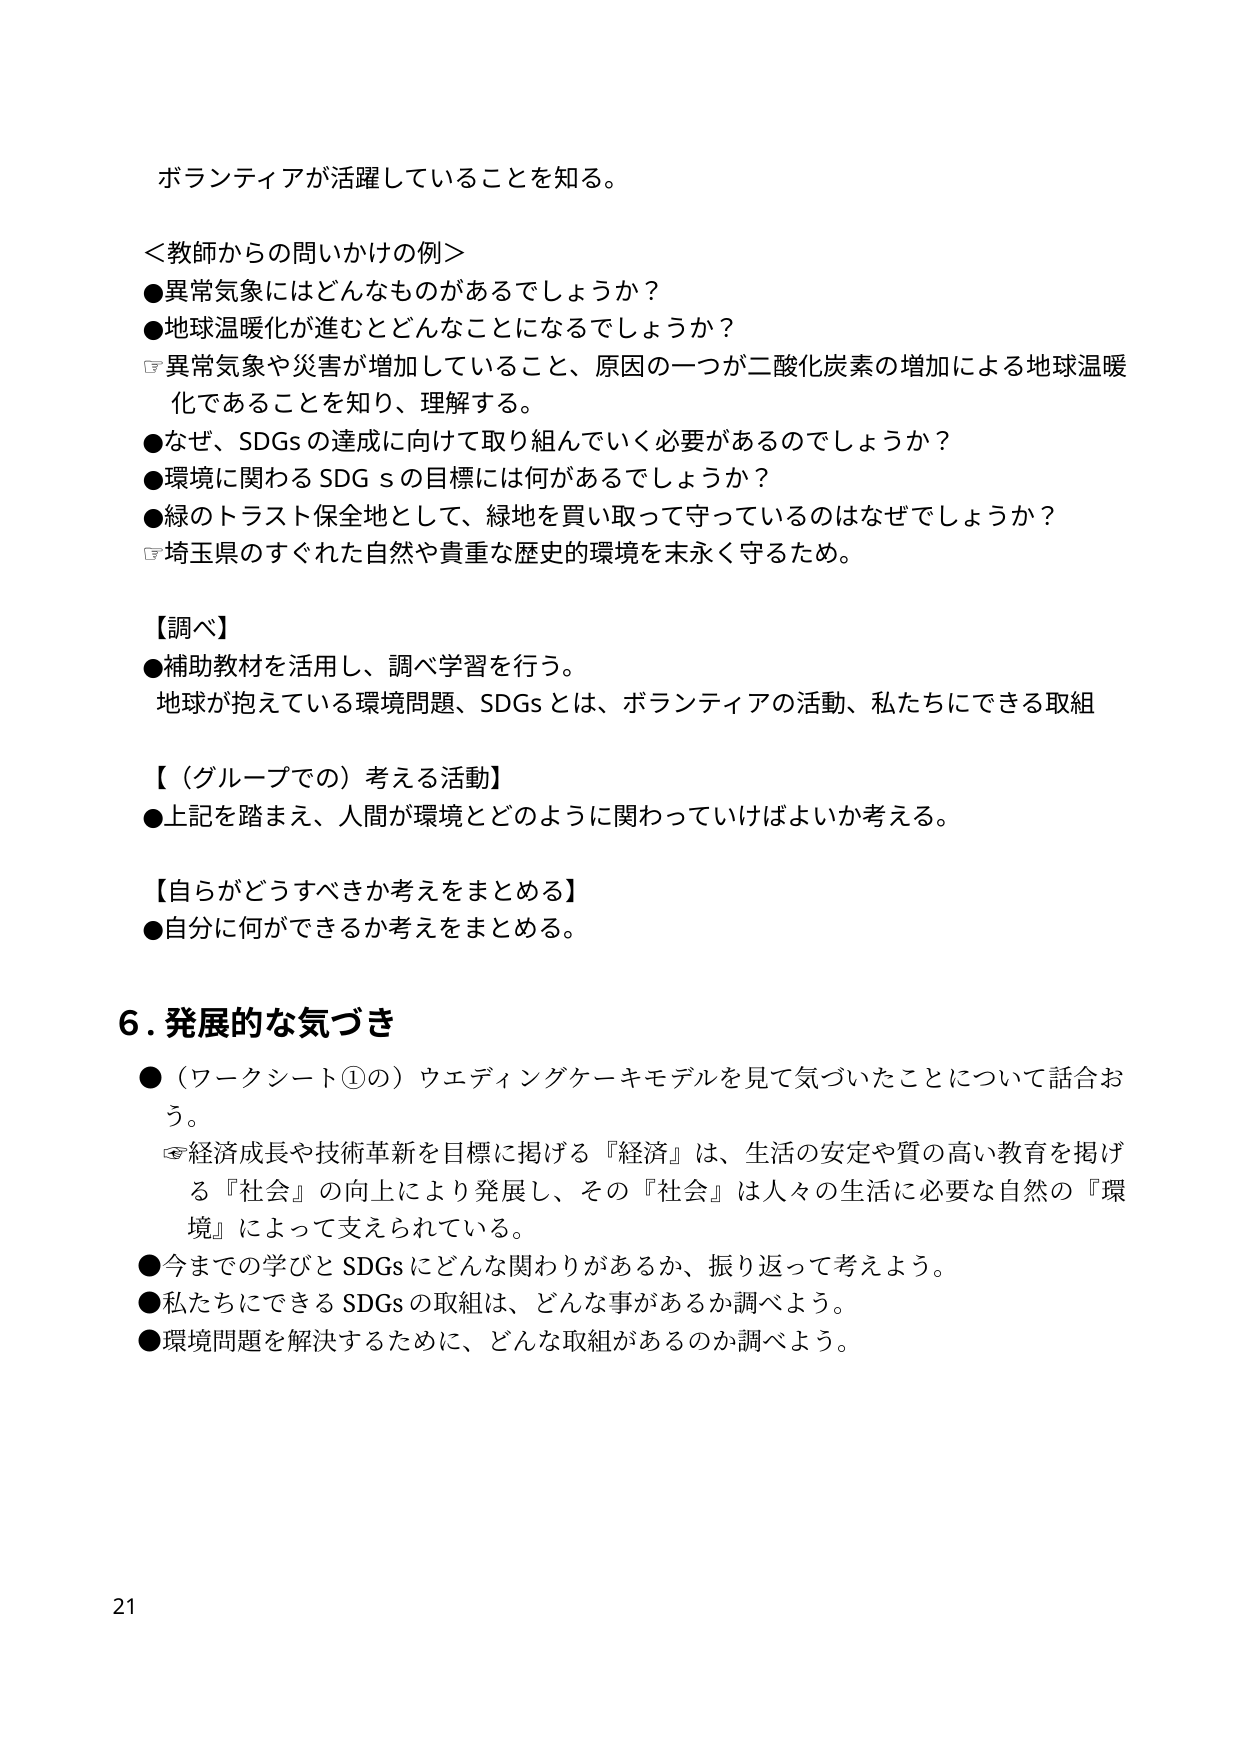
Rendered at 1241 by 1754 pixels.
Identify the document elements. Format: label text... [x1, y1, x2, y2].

text ＜教師からの問いかけの例＞ [142, 233, 1128, 271]
text ●自分に何ができるか考えをまとめる。 [142, 908, 1128, 946]
text ●異常気象にはどんなものがあるでしょうか？ [142, 271, 1128, 308]
text 【（グループでの）考える活動】 [142, 758, 1128, 796]
text ●（ワークシート①の）ウエディングケーキモデルを見て気づいたことについて話合おう。 [112, 1058, 1128, 1133]
text ●環境問題を解決するために、どんな取組があるのか調べよう。 [112, 1321, 1128, 1358]
text ●今までの学びとSDGsにどんな関わりがあるか、振り返って考えよう。 [112, 1246, 1128, 1283]
text ６. 発展的な気づき [112, 983, 1128, 1058]
text ☞埼玉県のすぐれた自然や貴重な歴史的環境を末永く守るため。 [142, 533, 1128, 571]
text ●私たちにできるSDGsの取組は、どんな事があるか調べよう。 [112, 1283, 1128, 1321]
text ●地球温暖化が進むとどんなことになるでしょうか？ [142, 308, 1128, 346]
text ☞異常気象や災害が増加していること、原因の一つが二酸化炭素の増加による地球温暖化であることを知り、理解する。 [142, 346, 1128, 421]
text 【自らがどうすべきか考えをまとめる】 [142, 871, 1128, 908]
text 【調べ】 [142, 608, 1128, 646]
text ●緑のトラスト保全地として、緑地を買い取って守っているのはなぜでしょうか？ [142, 496, 1128, 533]
text ●環境に関わるSDGｓの目標には何があるでしょうか？ [142, 458, 1128, 496]
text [142, 158, 1128, 196]
text ●補助教材を活用し、調べ学習を行う。 [142, 646, 1128, 683]
text ●上記を踏まえ、人間が環境とどのように関わっていけばよいか考える。 [142, 796, 1128, 833]
text 地球が抱えている環境問題、SDGsとは、ボランティアの活動、私たちにできる取組 [156, 683, 1128, 721]
text ●なぜ、SDGsの達成に向けて取り組んでいく必要があるのでしょうか？ [142, 421, 1128, 458]
text ☞経済成長や技術革新を目標に掲げる『経済』は、生活の安定や質の高い教育を掲げる『社会』の向上により発展し、その『社会』は人々の生活に必要な自然の『環境』によって支えられている。 [112, 1133, 1128, 1246]
